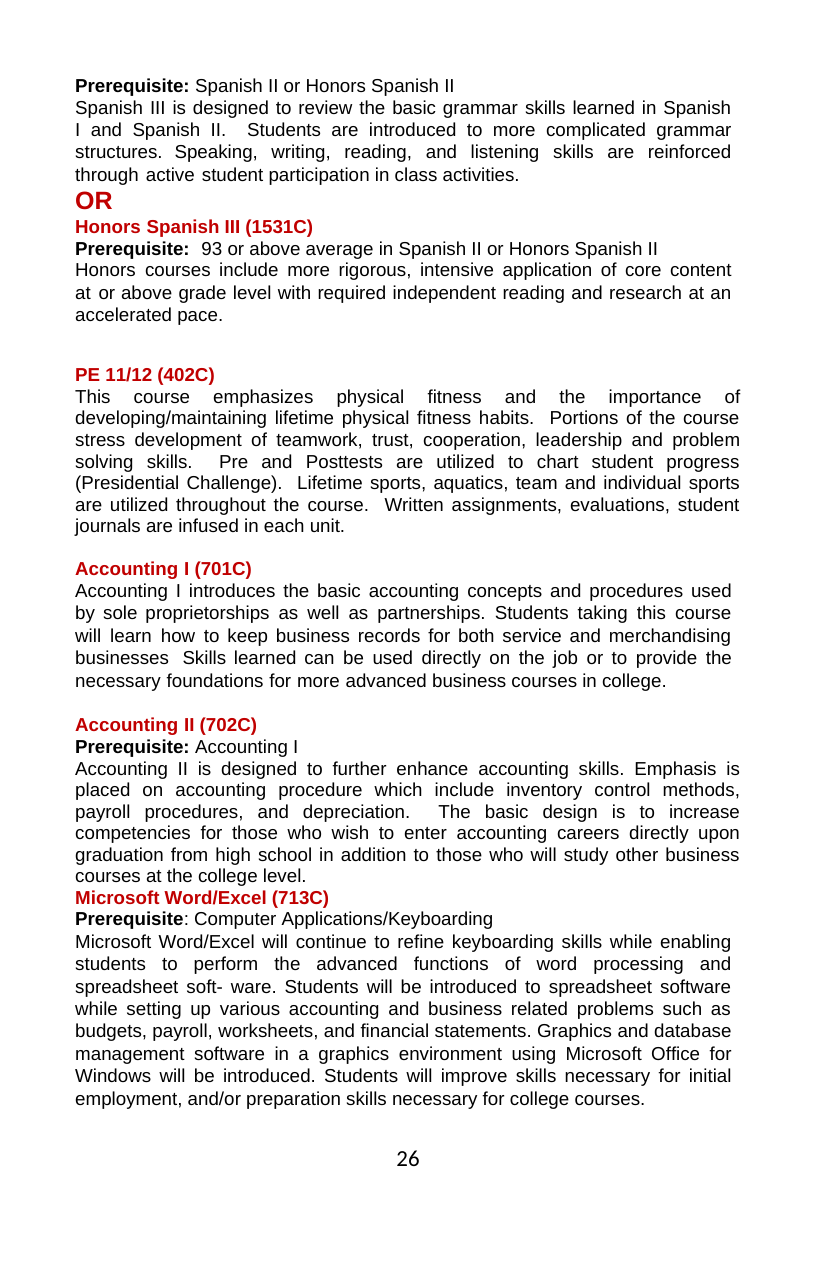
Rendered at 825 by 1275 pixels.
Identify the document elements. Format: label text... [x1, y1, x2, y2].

text This course emphasizes physical fitness and the importance of developing/maintaining lifetime physical fitness habits. Portions of the course stress development of teamwork, trust, cooperation, leadership and problem solving skills. Pre and Posttests are utilized to chart student progress (Presidential Challenge). Lifetime sports, aquatics, team and individual sports are utilized throughout the course. Written assignments, evaluations, student journals are infused in each unit. [75, 386, 740, 537]
text Microsoft Word/Excel will continue to refine keyboarding skills while enabling students to perform the advanced functions of word processing and spreadsheet soft- ware. Students will be introduced to spreadsheet software while setting up various accounting and business related problems such as budgets, payroll, worksheets, and financial statements. Graphics and database management software in a graphics environment using Microsoft Office for Windows will be introduced. Students will improve skills necessary for initial employment, and/or preparation skills necessary for college courses. [75, 931, 732, 1109]
text Honors Spanish III (1531C) [75, 216, 740, 238]
text Prerequisite: Accounting I [75, 736, 740, 757]
text Microsoft Word/Excel (713C) [75, 887, 741, 908]
text Accounting II is designed to further enhance accounting skills. Emphasis is placed on accounting procedure which include inventory control methods, payroll procedures, and depreciation. The basic design is to increase competencies for those who wish to enter accounting careers directly upon graduation from high school in addition to those who will study other business courses at the college level. [75, 757, 740, 887]
text Accounting II (702C) [75, 714, 740, 736]
text Prerequisite: Spanish II or Honors Spanish II [75, 75, 550, 97]
text Prerequisite: 93 or above average in Spanish II or Honors Spanish II [75, 238, 740, 259]
text PE 11/12 (402C) [75, 363, 731, 385]
text Spanish III is designed to review the basic grammar skills learned in Spanish I and Spanish II. Students are introduced to more complicated grammar structures. Speaking, writing, reading, and listening skills are reinforced through active student participation in class activities. [75, 97, 732, 185]
text OR [75, 186, 666, 215]
text Accounting I introduces the basic accounting concepts and procedures used by sole proprietorships as well as partnerships. Students taking this course will learn how to keep business records for both service and merchandising businesses Skills learned can be used directly on the job or to provide the necessary foundations for more advanced business courses in college. [75, 580, 732, 691]
text Accounting I (701C) [75, 558, 740, 580]
text Prerequisite: Computer Applications/Keyboarding [75, 908, 732, 930]
